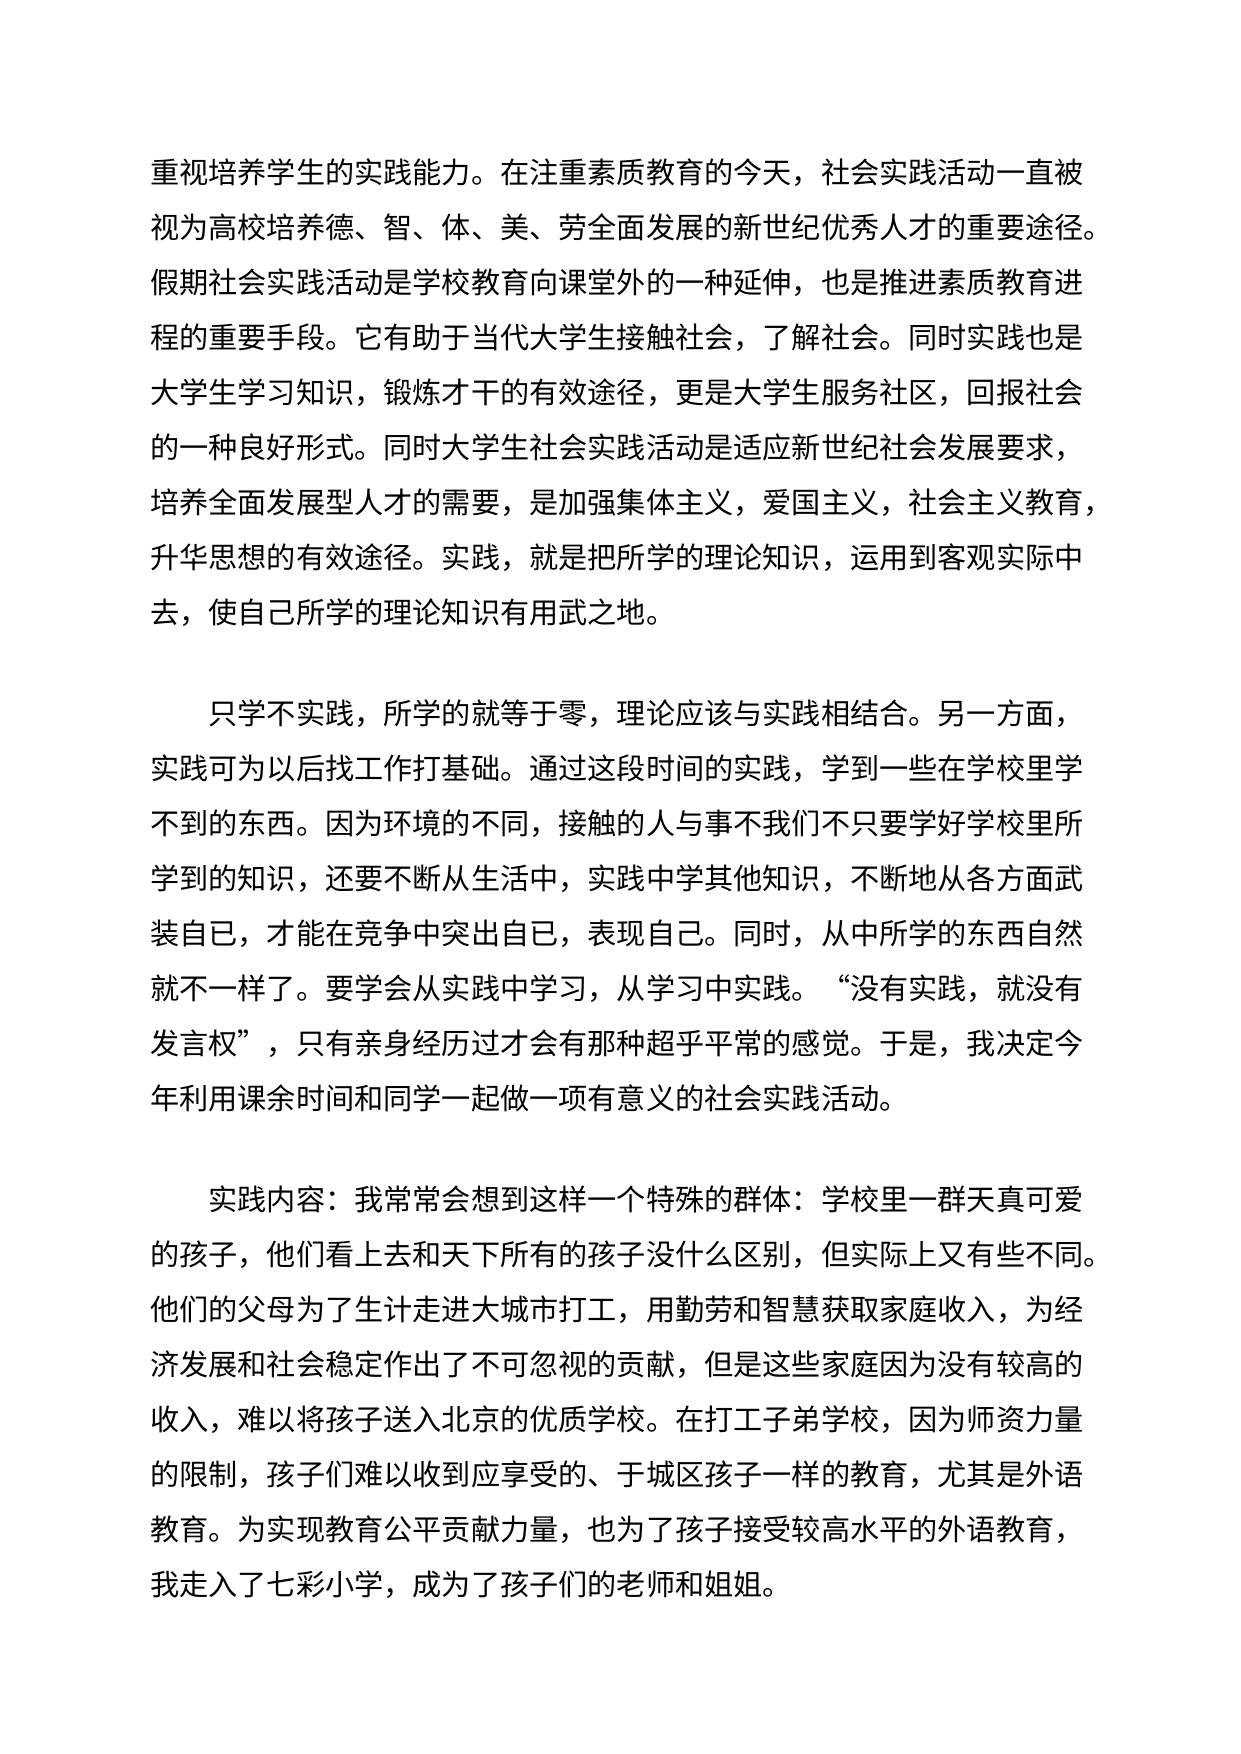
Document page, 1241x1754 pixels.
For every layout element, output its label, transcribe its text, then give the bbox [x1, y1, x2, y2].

text 实践内容：我常常会想到这样一个特殊的群体：学校里一群天真可爱的孩子，他们看上去和天下所有的孩子没什么区别，但实际上又有些不同。他们的父母为了生计走进大城市打工，用勤劳和智慧获取家庭收入，为经济发展和社会稳定作出了不可忽视的贡献，但是这些家庭因为没有较高的收入，难以将孩子送入北京的优质学校。在打工子弟学校，因为师资力量的限制，孩子们难以收到应享受的、于城区孩子一样的教育，尤其是外语教育。为实现教育公平贡献力量，也为了孩子接受较高水平的外语教育，我走入了七彩小学，成为了孩子们的老师和姐姐。 [150, 1177, 1090, 1603]
text 只学不实践，所学的就等于零，理论应该与实践相结合。另一方面，实践可为以后找工作打基础。通过这段时间的实践，学到一些在学校里学不到的东西。因为环境的不同，接触的人与事不我们不只要学好学校里所学到的知识，还要不断从生活中，实践中学其他知识，不断地从各方面武装自已，才能在竞争中突出自已，表现自己。同时，从中所学的东西自然就不一样了。要学会从实践中学习，从学习中实践。“没有实践，就没有发言权”，只有亲身经历过才会有那种超乎平常的感觉。于是，我决定今年利用课余时间和同学一起做一项有意义的社会实践活动。 [150, 691, 1090, 1117]
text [150, 150, 1090, 631]
